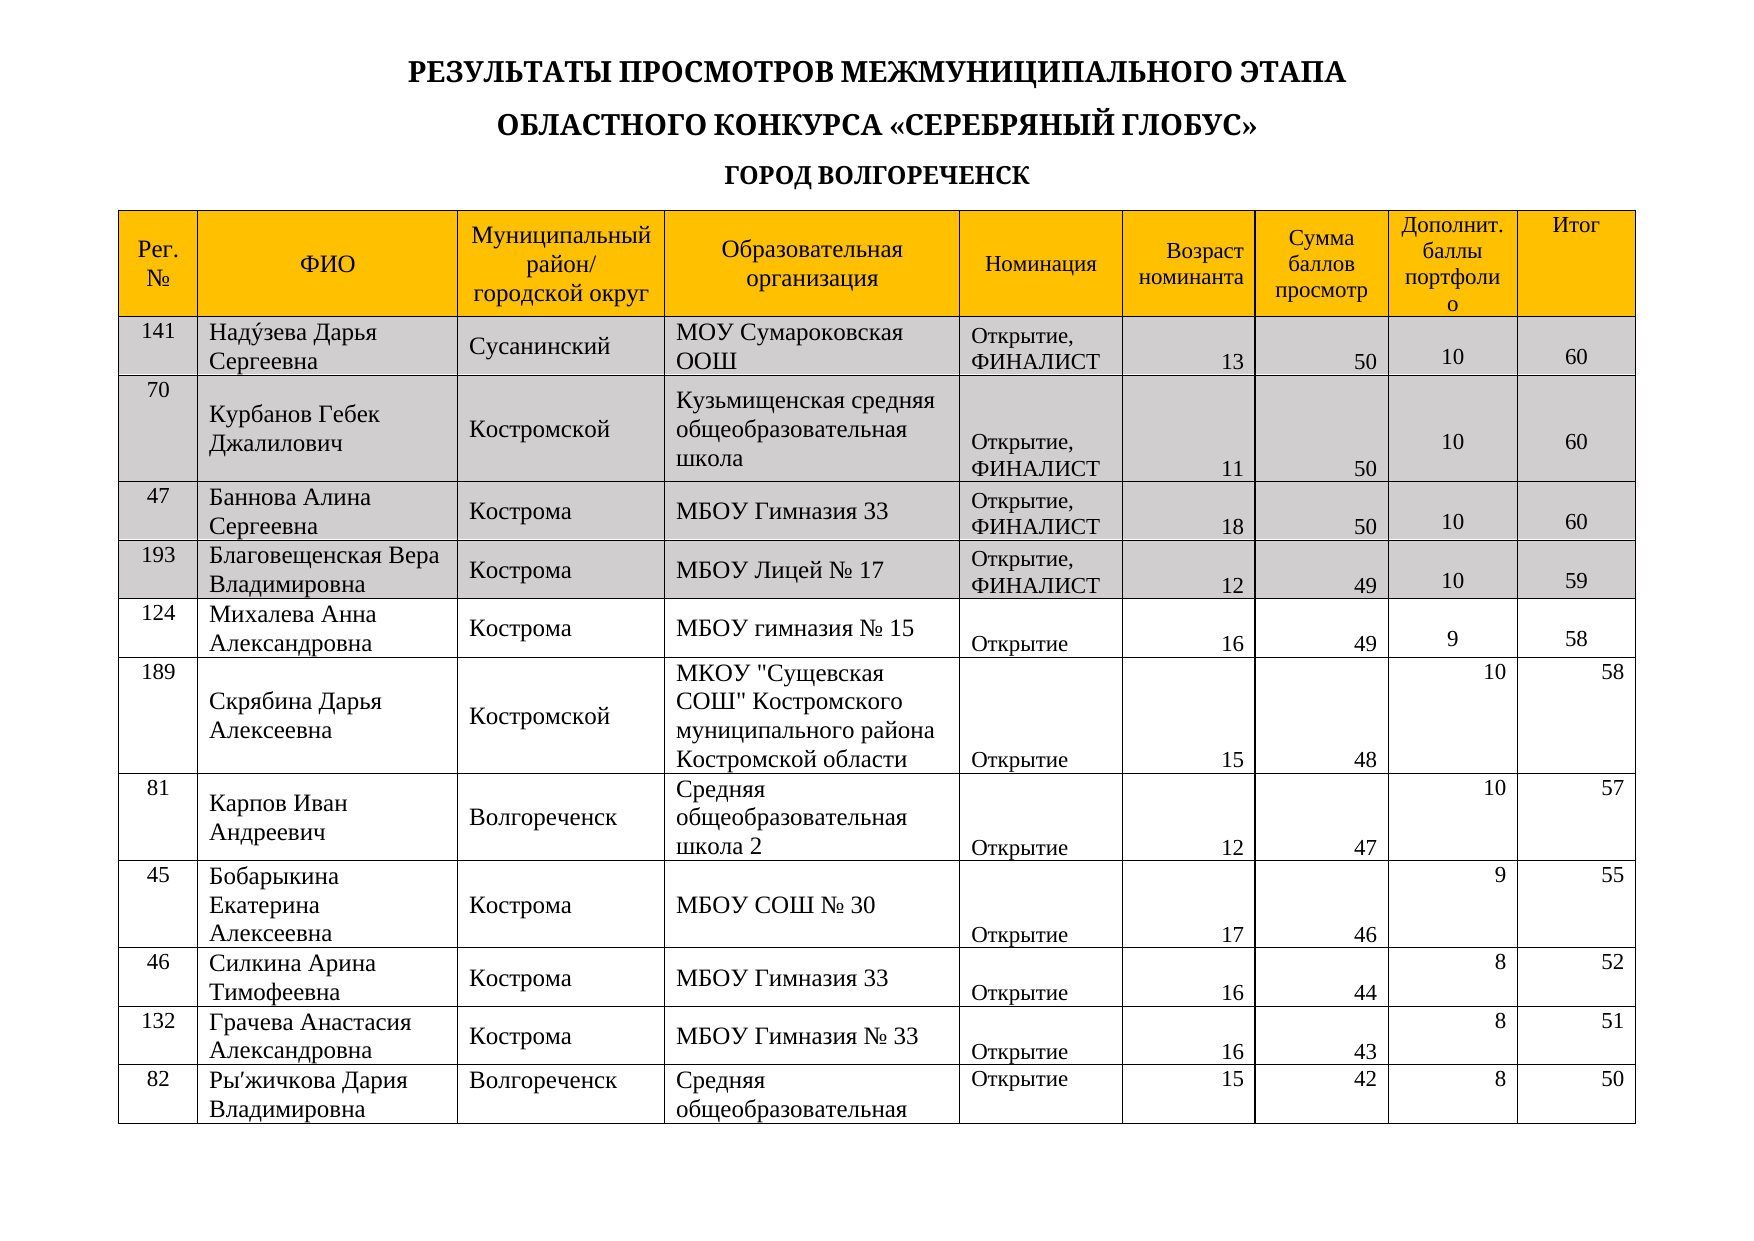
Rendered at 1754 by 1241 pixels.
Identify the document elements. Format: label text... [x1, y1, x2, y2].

table_cell МБОУ Гимназия 33 [665, 948, 959, 1006]
table_cell Кострома [458, 599, 664, 657]
table_cell 10 [1389, 774, 1517, 860]
table_cell Грачева Анастасия Александровна [198, 1007, 457, 1064]
table_cell Михалева Анна Александровна [198, 599, 457, 657]
table_header Возраст номинанта [1123, 211, 1254, 316]
table_cell 51 [1518, 1007, 1635, 1064]
table_cell Волгореченск [458, 774, 664, 860]
table_cell МБОУ Гимназия 33 [665, 482, 959, 539]
table_cell Карпов Иван Андреевич [198, 774, 457, 860]
table_header Номинация [960, 211, 1122, 316]
table_cell Курбанов Гебек Джалилович [198, 376, 457, 481]
table_cell Открытие, ФИНАЛИСТ [960, 317, 1122, 374]
table_cell 11 [1123, 376, 1254, 481]
table_cell 58 [1518, 599, 1635, 657]
table_cell 46 [1256, 861, 1388, 947]
table_cell 48 [1256, 658, 1388, 773]
table_header ФИО [198, 211, 457, 316]
table_cell Сусанинский [458, 317, 664, 374]
table_cell 50 [1256, 317, 1388, 374]
table_cell 18 [1123, 482, 1254, 539]
table_cell Костромской [458, 658, 664, 773]
table_header Муниципальный район/ городской округ [458, 211, 664, 316]
table_cell Кострома [458, 482, 664, 539]
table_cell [198, 1065, 457, 1123]
table_cell МБОУ Лицей № 17 [665, 541, 959, 598]
table_header Сумма баллов просмотр [1256, 211, 1388, 316]
table_cell 9 [1389, 861, 1517, 947]
table_cell 82 [119, 1065, 197, 1123]
table_cell 124 [119, 599, 197, 657]
table_cell Открытие [960, 1065, 1122, 1123]
table_cell Силкина Арина Тимофеевна [198, 948, 457, 1006]
table_cell 16 [1123, 948, 1254, 1006]
table_cell 15 [1123, 658, 1254, 773]
table_cell 57 [1518, 774, 1635, 860]
table_cell 60 [1518, 376, 1635, 481]
table_cell Кузьмищенская средняя общеобразовательная школа [665, 376, 959, 481]
table_cell 46 [119, 948, 197, 1006]
table_cell Благовещенская Вера Владимировна [198, 541, 457, 598]
table_cell Открытие [960, 1007, 1122, 1064]
table_cell Открытие, ФИНАЛИСТ [960, 541, 1122, 598]
table_cell Волгореченск [458, 1065, 664, 1123]
table_cell 60 [1518, 482, 1635, 539]
table_cell 50 [1256, 376, 1388, 481]
table_cell 70 [119, 376, 197, 481]
table_cell МОУ Сумароковская ООШ [665, 317, 959, 374]
table_cell Костромской [458, 376, 664, 481]
table_cell 13 [1123, 317, 1254, 374]
table_cell Открытие, ФИНАЛИСТ [960, 376, 1122, 481]
table_cell 58 [1518, 658, 1635, 773]
table_cell Кострома [458, 861, 664, 947]
table_cell Надýзева Дарья Сергеевна [198, 317, 457, 374]
table_cell 12 [1123, 774, 1254, 860]
table_cell 10 [1389, 376, 1517, 481]
table_cell Кострома [458, 1007, 664, 1064]
table_cell 42 [1256, 1065, 1388, 1123]
table_cell 59 [1518, 541, 1635, 598]
table_cell Кострома [458, 541, 664, 598]
table_cell 47 [119, 482, 197, 539]
table_cell Бобарыкина Екатерина Алексеевна [198, 861, 457, 947]
table_cell 16 [1123, 599, 1254, 657]
text РЕЗУЛЬТАТЫ ПРОСМОТРОВ МЕЖМУНИЦИПАЛЬНОГО ЭТАПА [118, 56, 1636, 90]
table_cell 8 [1389, 948, 1517, 1006]
table_cell 17 [1123, 861, 1254, 947]
table_cell 49 [1256, 541, 1388, 598]
table_cell 81 [119, 774, 197, 860]
table_cell МКОУ "Сущевская СОШ" Костромского муниципального района Костромской области [665, 658, 959, 773]
table_cell 10 [1389, 658, 1517, 773]
table_header Образовательная организация [665, 211, 959, 316]
table_cell Открытие [960, 774, 1122, 860]
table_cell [665, 1065, 959, 1123]
table_cell Открытие [960, 599, 1122, 657]
table_cell 193 [119, 541, 197, 598]
table_cell Кострома [458, 948, 664, 1006]
table_header Рег. № [119, 211, 197, 316]
table_cell 47 [1256, 774, 1388, 860]
table_cell МБОУ гимназия № 15 [665, 599, 959, 657]
table_cell 10 [1389, 541, 1517, 598]
table_cell 8 [1389, 1007, 1517, 1064]
table_cell 44 [1256, 948, 1388, 1006]
table_cell 141 [119, 317, 197, 374]
table_cell 132 [119, 1007, 197, 1064]
table_header Итог [1518, 211, 1635, 316]
table_cell Средняя общеобразовательная школа 2 [665, 774, 959, 860]
table_header Дополнит. баллы портфолио [1389, 211, 1517, 316]
table_cell 50 [1518, 1065, 1635, 1123]
table_cell Открытие [960, 861, 1122, 947]
table_cell 50 [1256, 482, 1388, 539]
table_cell МБОУ СОШ № 30 [665, 861, 959, 947]
table_cell 45 [119, 861, 197, 947]
table_cell 189 [119, 658, 197, 773]
table_cell Открытие [960, 658, 1122, 773]
table_cell Баннова Алина Сергеевна [198, 482, 457, 539]
table_cell 8 [1389, 1065, 1517, 1123]
table_cell 12 [1123, 541, 1254, 598]
table_cell 16 [1123, 1007, 1254, 1064]
table_cell 15 [1123, 1065, 1254, 1123]
table_cell МБОУ Гимназия № 33 [665, 1007, 959, 1064]
text ОБЛАСТНОГО КОНКУРСА «СЕРЕБРЯНЫЙ ГЛОБУС» [118, 109, 1636, 143]
table_cell 49 [1256, 599, 1388, 657]
table_cell Открытие, ФИНАЛИСТ [960, 482, 1122, 539]
table_cell 10 [1389, 317, 1517, 374]
table_cell 52 [1518, 948, 1635, 1006]
table_cell Скрябина Дарья Алексеевна [198, 658, 457, 773]
text ГОРОД ВОЛГОРЕЧЕНСК [118, 162, 1636, 191]
table_cell 60 [1518, 317, 1635, 374]
table_cell 55 [1518, 861, 1635, 947]
table_cell 43 [1256, 1007, 1388, 1064]
table_cell 9 [1389, 599, 1517, 657]
table_cell Открытие [960, 948, 1122, 1006]
table_cell 10 [1389, 482, 1517, 539]
